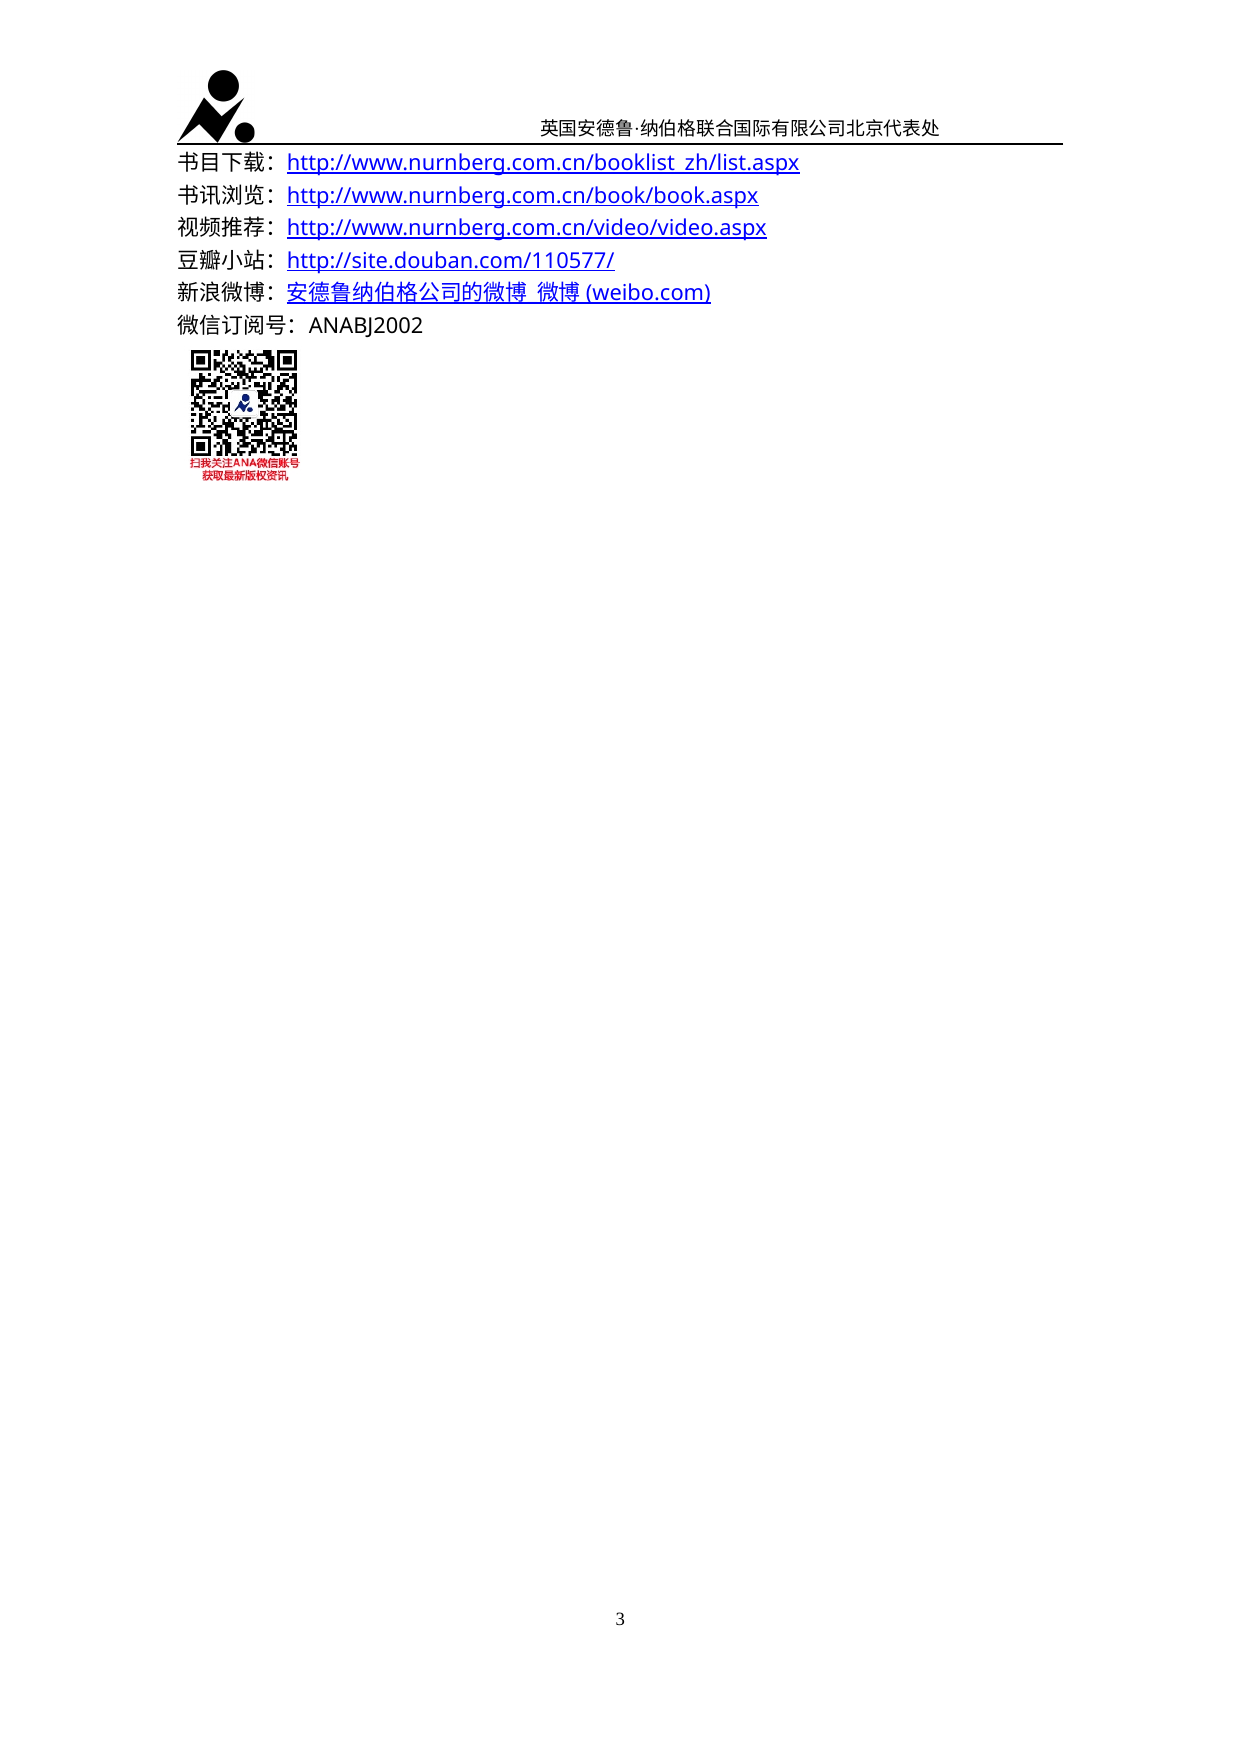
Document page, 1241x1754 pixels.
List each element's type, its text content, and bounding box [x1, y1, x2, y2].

picture [177, 339, 310, 484]
text 豆瓣小站：http://site.douban.com/110577/ [177, 242, 1063, 275]
picture [177, 70, 255, 143]
text 视频推荐：http://www.nurnberg.com.cn/video/video.aspx [177, 210, 1063, 242]
text 新浪微博：安德鲁纳伯格公司的微博_微博 (weibo.com) [287, 275, 1063, 307]
text 书目下载：http://www.nurnberg.com.cn/booklist_zh/list.aspx [177, 145, 1063, 177]
text 书讯浏览：http://www.nurnberg.com.cn/book/book.aspx [177, 177, 1063, 210]
text 微信订阅号：ANABJ2002 [177, 307, 1063, 340]
